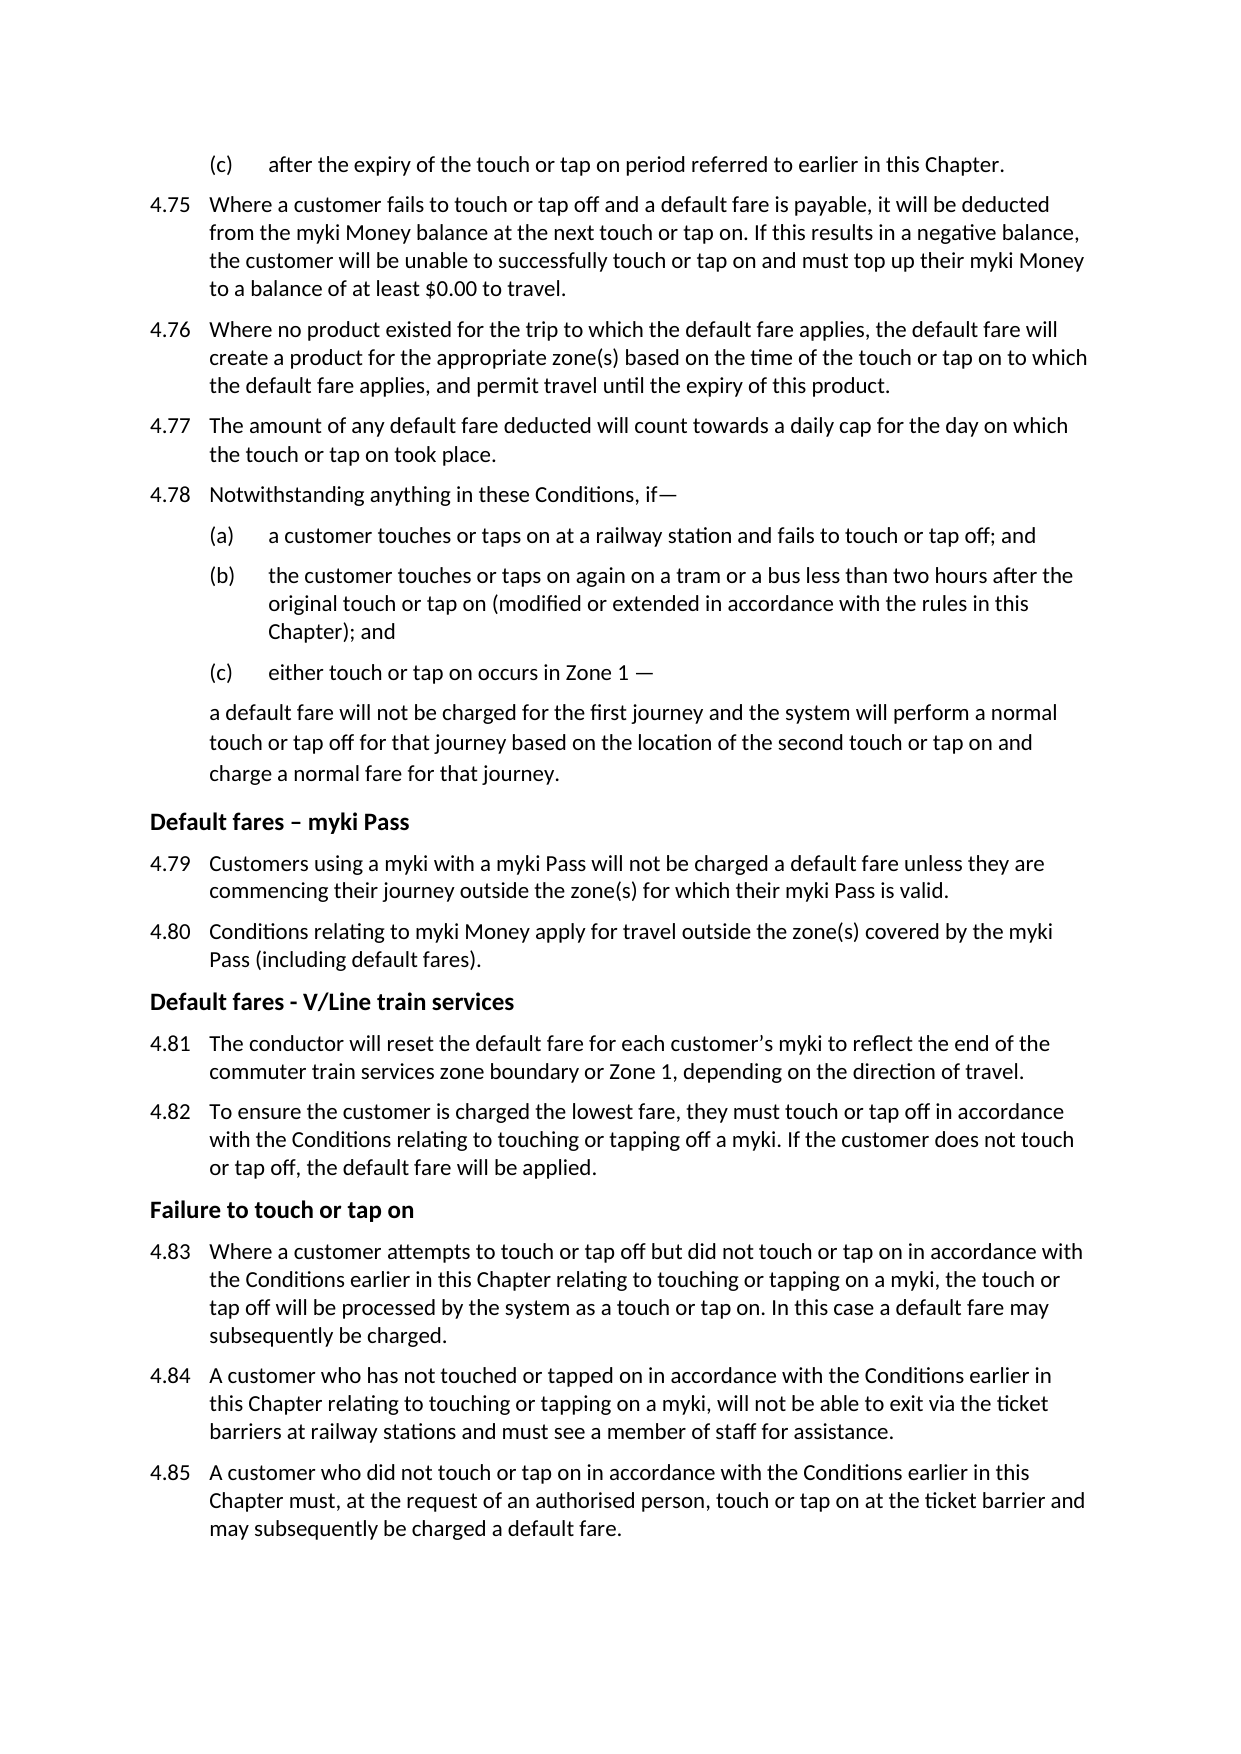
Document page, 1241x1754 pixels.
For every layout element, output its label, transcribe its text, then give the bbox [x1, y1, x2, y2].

list Notwithstanding anything in these Conditions, if— [150, 480, 1090, 508]
list Where a customer attempts to touch or tap off but did not touch or tap on in accordance with the Conditions earlier in this Chapter relating to touching or tapping on a myki, the touch or tap off will be processed by the system as a touch or tap on. In this case a default fare may subsequently be charged. [150, 1237, 1090, 1349]
list Customers using a myki with a myki Pass will not be charged a default fare unless they are commencing their journey outside the zone(s) for which their myki Pass is valid. [150, 849, 1090, 905]
subtitle Default fares - V/Line train services [150, 986, 1090, 1016]
list The amount of any default fare deducted will count towards a daily cap for the day on which the touch or tap on took place. [150, 412, 1090, 468]
subtitle Default fares – myki Pass [150, 806, 1090, 836]
list either touch or tap on occurs in Zone 1 — [209, 658, 1090, 686]
list the customer touches or taps on again on a tram or a bus less than two hours after the original touch or tap on (modified or extended in accordance with the rules in this Chapter); and [209, 561, 1090, 645]
subtitle Failure to touch or tap on [150, 1194, 1090, 1224]
list Where a customer fails to touch or tap off and a default fare is payable, it will be deducted from the myki Money balance at the next touch or tap on. If this results in a negative balance, the customer will be unable to successfully touch or tap on and must top up their myki Money to a balance of at least $0.00 to travel. [150, 191, 1090, 303]
list A customer who has not touched or tapped on in accordance with the Conditions earlier in this Chapter relating to touching or tapping on a myki, will not be able to exit via the ticket barriers at railway stations and must see a member of staff for assistance. [150, 1361, 1090, 1446]
list To ensure the customer is charged the lowest fare, they must touch or tap off in accordance with the Conditions relating to touching or tapping off a myki. If the customer does not touch or tap off, the default fare will be applied. [150, 1097, 1090, 1181]
list The conductor will reset the default fare for each customer’s myki to reflect the end of the commuter train services zone boundary or Zone 1, depending on the direction of travel. [150, 1029, 1090, 1085]
list Where no product existed for the trip to which the default fare applies, the default fare will create a product for the appropriate zone(s) based on the time of the touch or tap on to which the default fare applies, and permit travel until the expiry of this product. [150, 315, 1090, 399]
list Conditions relating to myki Money apply for travel outside the zone(s) covered by the myki Pass (including default fares). [150, 917, 1090, 973]
list A customer who did not touch or tap on in accordance with the Conditions earlier in this Chapter must, at the request of an authorised person, touch or tap on at the ticket barrier and may subsequently be charged a default fare. [150, 1458, 1090, 1542]
text a default fare will not be charged for the first journey and the system will perform a normal touch or tap off for that journey based on the location of the second touch or tap on and charge a normal fare for that journey. [209, 698, 1090, 787]
list after the expiry of the touch or tap on period referred to earlier in this Chapter. [209, 150, 1090, 178]
list a customer touches or taps on at a railway station and fails to touch or tap off; and [209, 521, 1090, 549]
